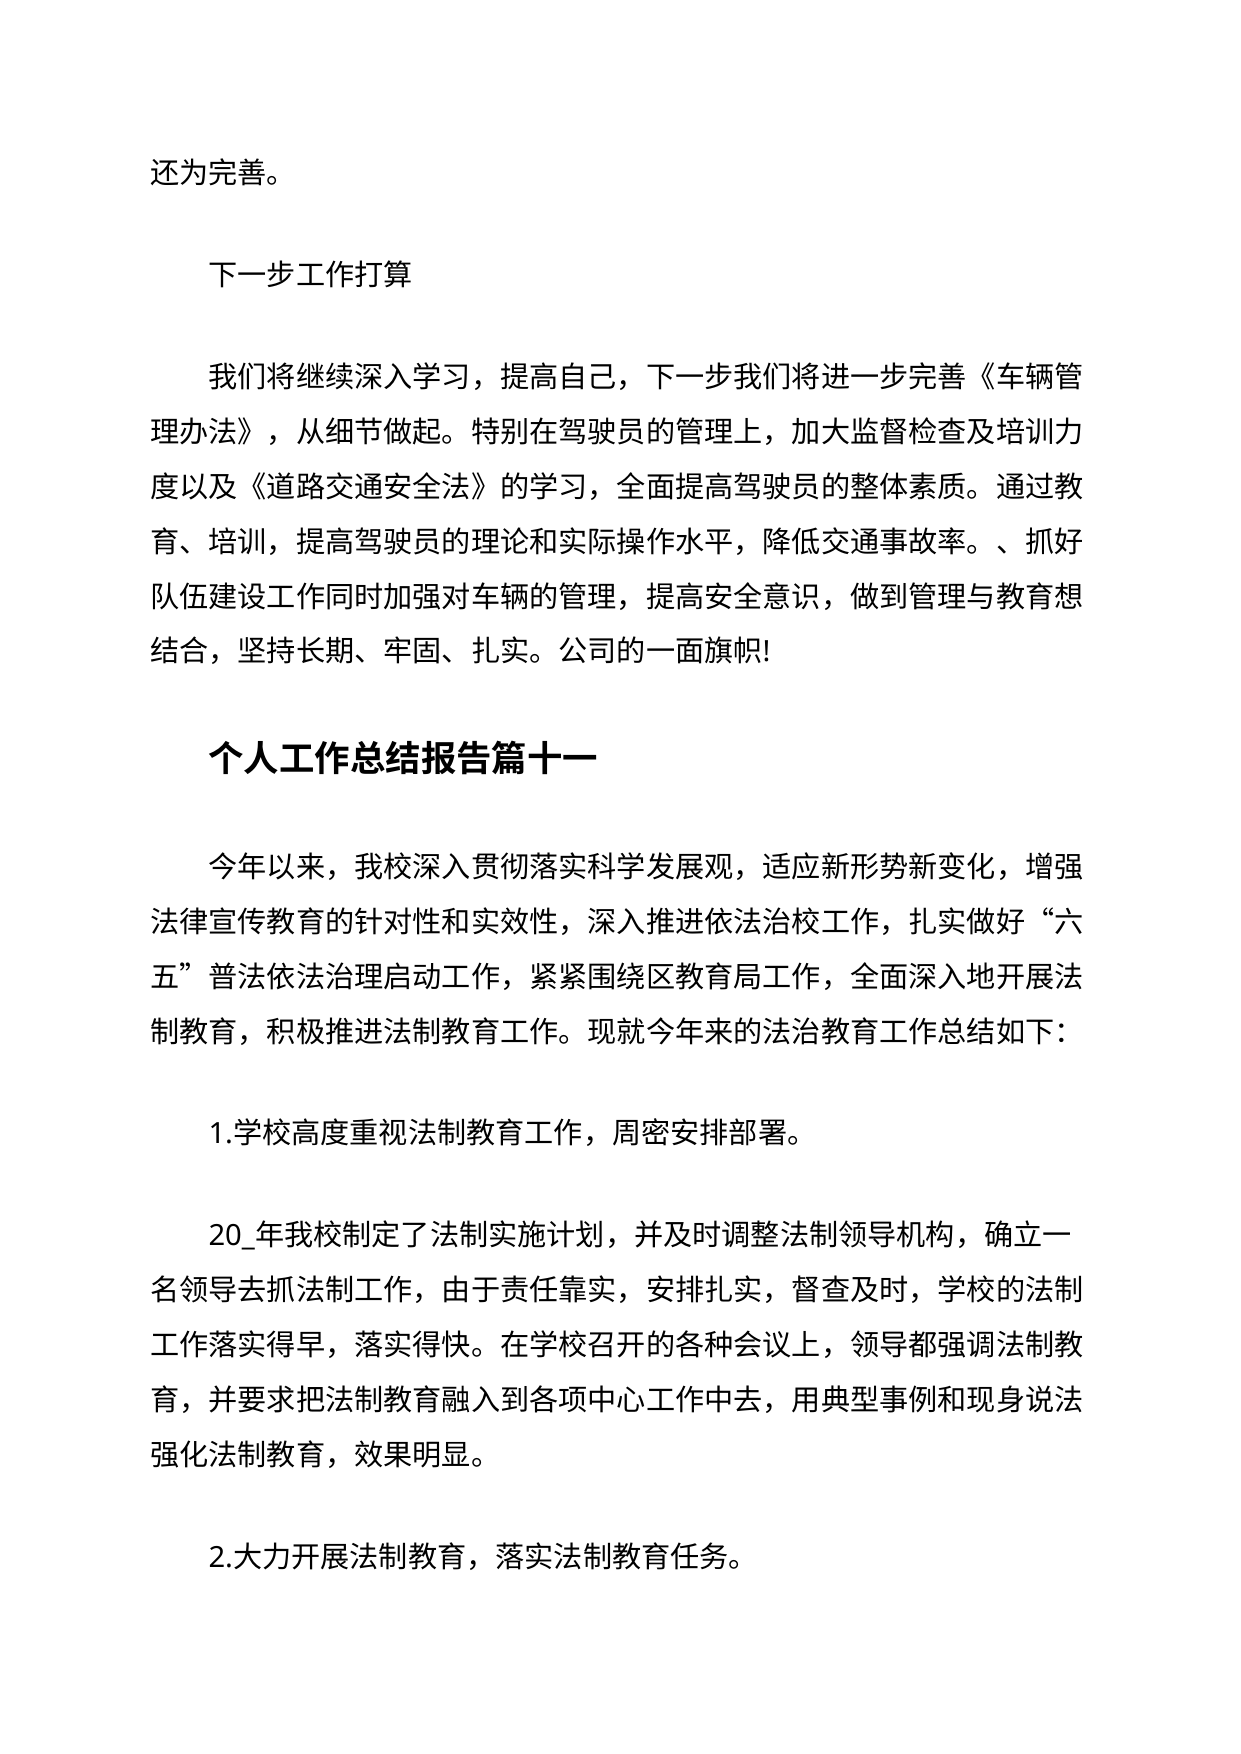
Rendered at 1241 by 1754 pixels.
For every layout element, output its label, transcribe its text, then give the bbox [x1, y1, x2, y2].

text 20_年我校制定了法制实施计划，并及时调整法制领导机构，确立一名领导去抓法制工作，由于责任靠实，安排扎实，督查及时，学校的法制工作落实得早，落实得快。在学校召开的各种会议上，领导都强调法制教育，并要求把法制教育融入到各项中心工作中去，用典型事例和现身说法强化法制教育，效果明显。 [150, 1212, 1090, 1474]
text 2.大力开展法制教育，落实法制教育任务。 [150, 1533, 1090, 1576]
text 今年以来，我校深入贯彻落实科学发展观，适应新形势新变化，增强法律宣传教育的针对性和实效性，深入推进依法治校工作，扎实做好“六五”普法依法治理启动工作，紧紧围绕区教育局工作，全面深入地开展法制教育，积极推进法制教育工作。现就今年来的法治教育工作总结如下： [150, 843, 1090, 1050]
text 下一步工作打算 [150, 252, 1090, 294]
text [150, 150, 1090, 192]
text 1.学校高度重视法制教育工作，周密安排部署。 [150, 1110, 1090, 1152]
text 我们将继续深入学习，提高自己，下一步我们将进一步完善《车辆管理办法》，从细节做起。特别在驾驶员的管理上，加大监督检查及培训力度以及《道路交通安全法》的学习，全面提高驾驶员的整体素质。通过教育、培训，提高驾驶员的理论和实际操作水平，降低交通事故率。、抓好队伍建设工作同时加强对车辆的管理，提高安全意识，做到管理与教育想结合，坚持长期、牢固、扎实。公司的一面旗帜! [150, 353, 1090, 670]
text 个人工作总结报告篇十一 [150, 730, 1090, 781]
